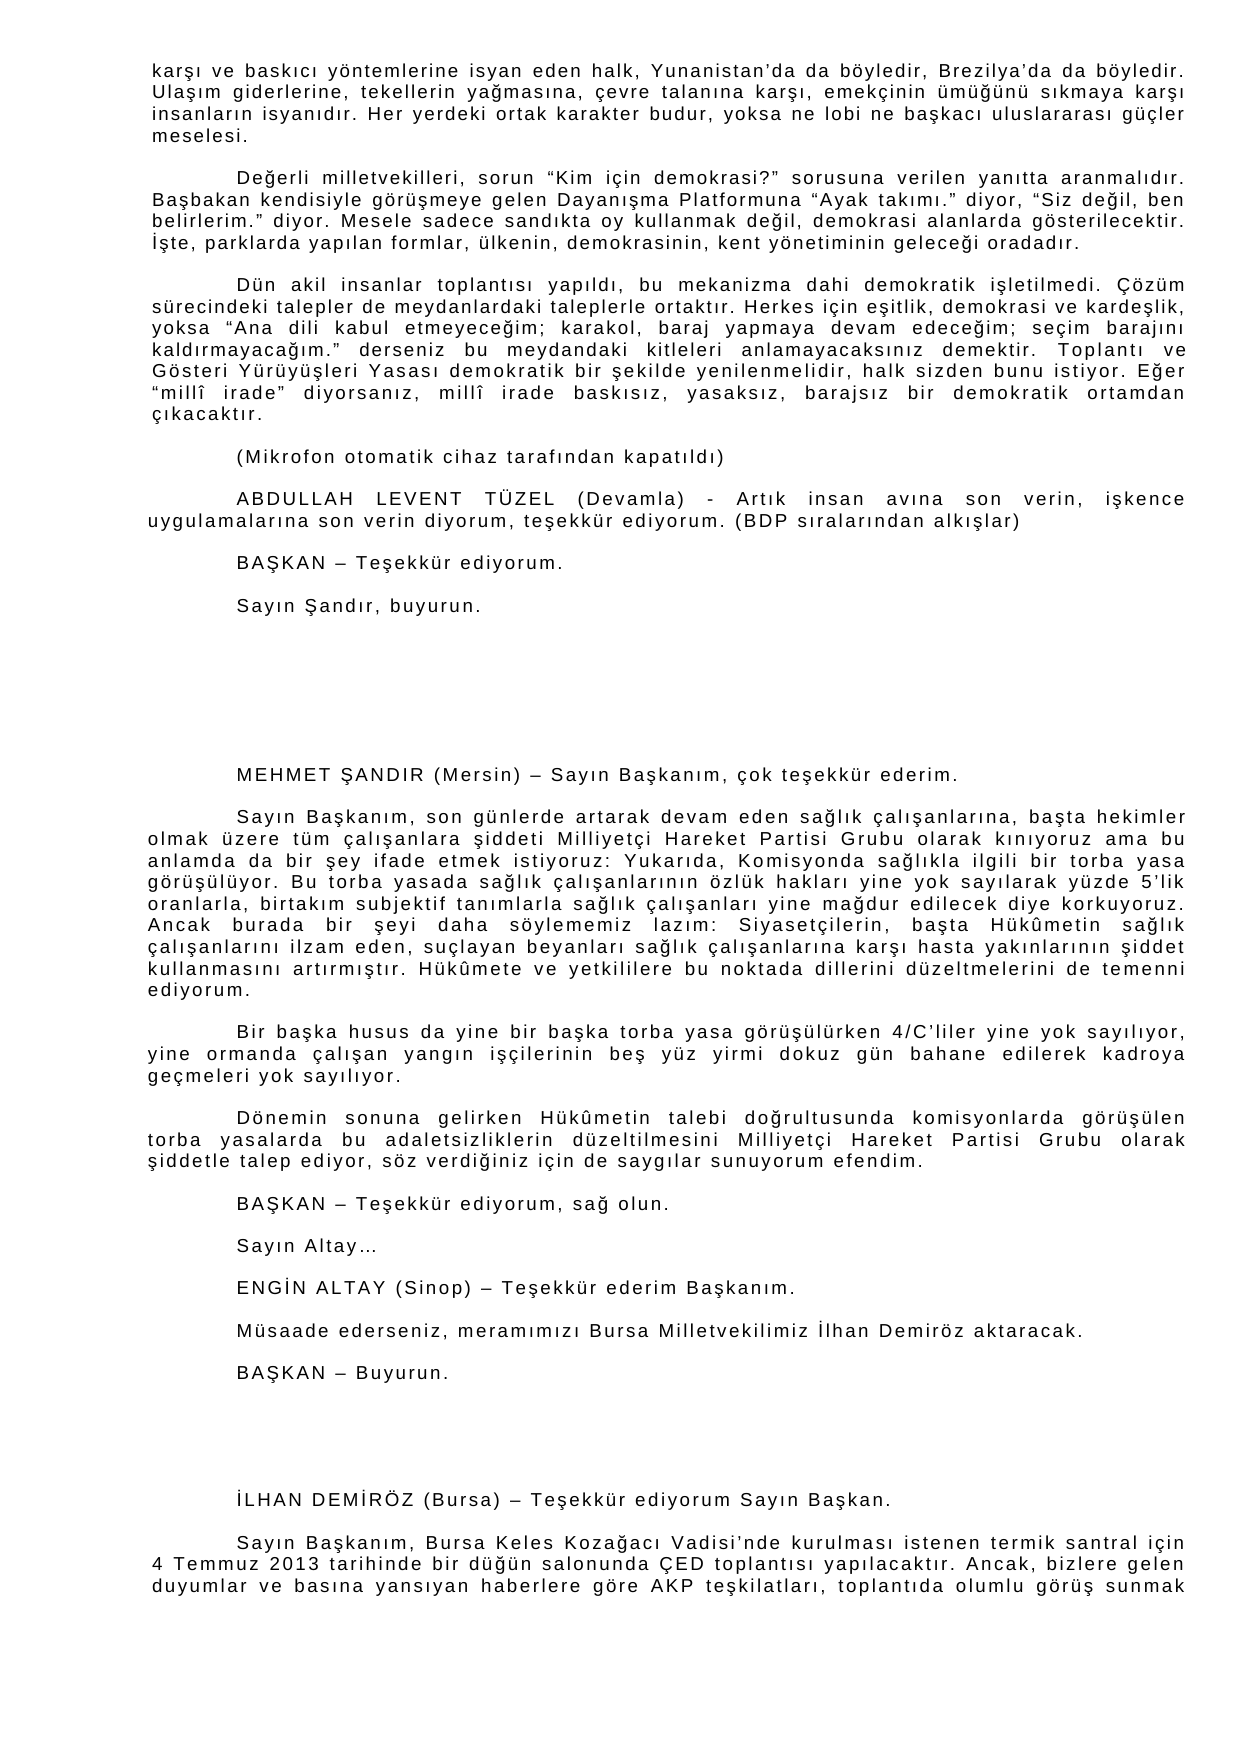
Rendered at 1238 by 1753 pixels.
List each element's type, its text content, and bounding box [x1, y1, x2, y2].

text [152, 1531, 1186, 1596]
text MEHMET ŞANDIR (Mersin) – Sayın Başkanım, çok teşekkür ederim. [148, 764, 1186, 786]
text ABDULLAH LEVENT TÜZEL (Devamla) - Artık insan avına son verin, işkence uygulamalarına son verin diyorum, teşekkür ediyorum. (BDP sıralarından alkışlar) [148, 488, 1186, 531]
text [152, 60, 1186, 146]
text Sayın Şandır, buyurun. [148, 594, 1186, 616]
text Bir başka husus da yine bir başka torba yasa görüşülürken 4/C’liler yine yok sayılıyor, yine ormanda çalışan yangın işçilerinin beş yüz yirmi dokuz gün bahane edilerek kadroya geçmeleri yok sayılıyor. [148, 1021, 1186, 1086]
text Dün akil insanlar toplantısı yapıldı, bu mekanizma dahi demokratik işletilmedi. Çözüm sürecindeki talepler de meydanlardaki taleplerle ortaktır. Herkes için eşitlik, demokrasi ve kardeşlik, yoksa “Ana dili kabul etmeyeceğim; karakol, baraj yapmaya devam edeceğim; seçim barajını kaldırmayacağım.” derseniz bu meydandaki kitleleri anlamayacaksınız demektir. Toplantı ve Gösteri Yürüyüşleri Yasası demokratik bir şekilde yenilenmelidir, halk sizden bunu istiyor. Eğer “millî irade” diyorsanız, millî irade baskısız, yasaksız, barajsız bir demokratik ortamdan çıkacaktır. [152, 274, 1186, 425]
text Müsaade ederseniz, meramımızı Bursa Milletvekilimiz İlhan Demiröz aktaracak. [148, 1319, 1186, 1341]
text Sayın Altay… [148, 1235, 1186, 1256]
text ENGİN ALTAY (Sinop) – Teşekkür ederim Başkanım. [148, 1277, 1186, 1299]
text Değerli milletvekilleri, sorun “Kim için demokrasi?” sorusuna verilen yanıtta aranmalıdır. Başbakan kendisiyle görüşmeye gelen Dayanışma Platformuna “Ayak takımı.” diyor, “Siz değil, ben belirlerim.” diyor. Mesele sadece sandıkta oy kullanmak değil, demokrasi alanlarda gösterilecektir. İşte, parklarda yapılan formlar, ülkenin, demokrasinin, kent yönetiminin geleceği oradadır. [152, 167, 1186, 253]
text Sayın Başkanım, son günlerde artarak devam eden sağlık çalışanlarına, başta hekimler olmak üzere tüm çalışanlara şiddeti Milliyetçi Hareket Partisi Grubu olarak kınıyoruz ama bu anlamda da bir şey ifade etmek istiyoruz: Yukarıda, Komisyonda sağlıkla ilgili bir torba yasa görüşülüyor. Bu torba yasada sağlık çalışanlarının özlük hakları yine yok sayılarak yüzde 5’lik oranlarla, birtakım subjektif tanımlarla sağlık çalışanları yine mağdur edilecek diye korkuyoruz. Ancak burada bir şeyi daha söylememiz lazım: Siyasetçilerin, başta Hükûmetin sağlık çalışanlarını ilzam eden, suçlayan beyanları sağlık çalışanlarına karşı hasta yakınlarının şiddet kullanmasını artırmıştır. Hükûmete ve yetkililere bu noktada dillerini düzeltmelerini de temenni ediyorum. [148, 806, 1186, 1000]
text (Mikrofon otomatik cihaz tarafından kapatıldı) [148, 446, 1186, 467]
text İLHAN DEMİRÖZ (Bursa) – Teşekkür ediyorum Sayın Başkan. [152, 1489, 1186, 1511]
text Dönemin sonuna gelirken Hükûmetin talebi doğrultusunda komisyonlarda görüşülen torba yasalarda bu adaletsizliklerin düzeltilmesini Milliyetçi Hareket Partisi Grubu olarak şiddetle talep ediyor, söz verdiğiniz için de saygılar sunuyorum efendim. [148, 1107, 1186, 1171]
text BAŞKAN – Teşekkür ediyorum, sağ olun. [148, 1192, 1186, 1214]
text BAŞKAN – Buyurun. [148, 1362, 1186, 1383]
text BAŞKAN – Teşekkür ediyorum. [148, 552, 1186, 573]
